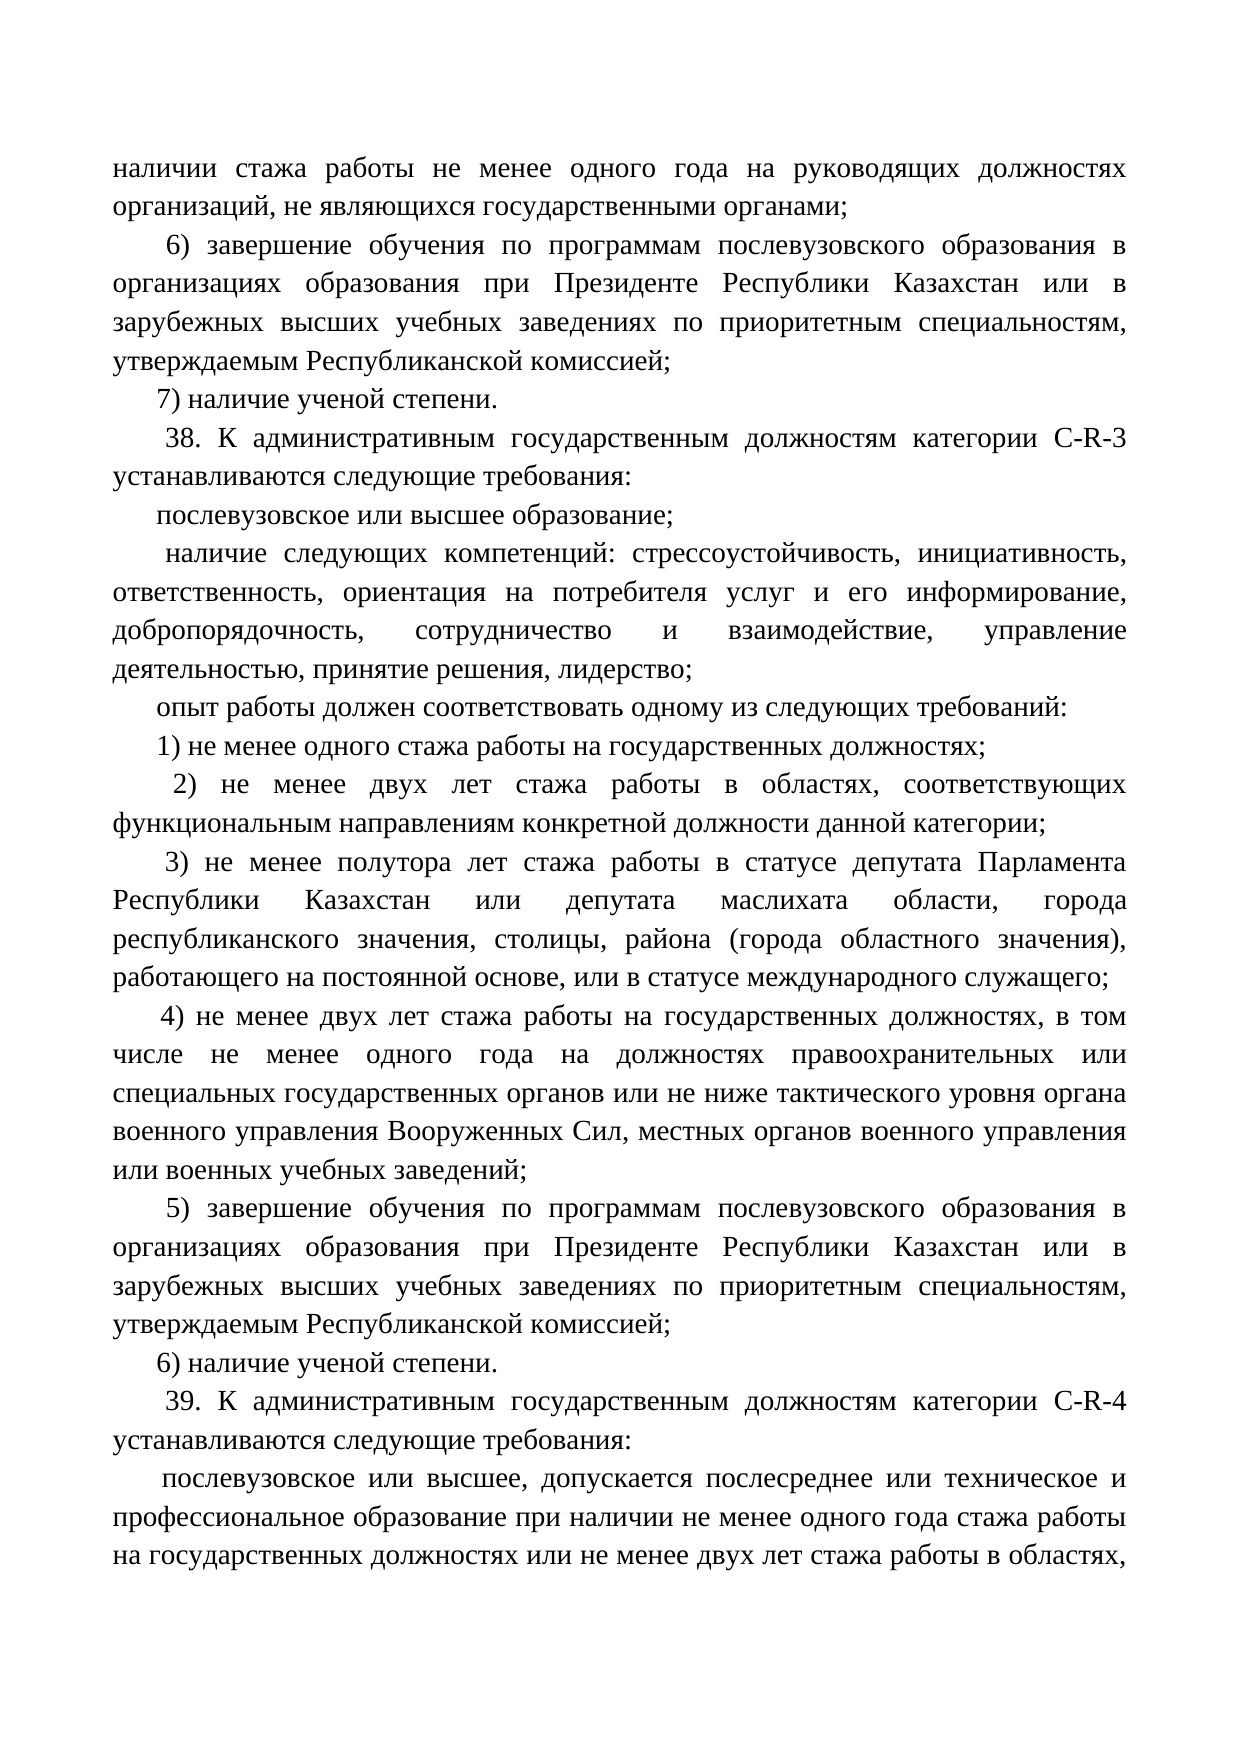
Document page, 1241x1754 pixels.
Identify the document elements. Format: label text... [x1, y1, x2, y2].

text 7) наличие ученой степени. [112, 381, 1128, 415]
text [112, 1460, 1128, 1571]
text 6) завершение обучения по программам послевузовского образования в организациях образования при Президенте Республики Казахстан или в зарубежных высших учебных заведениях по приоритетным специальностям, утверждаемым Республиканской комиссией; [112, 227, 1128, 376]
text послевузовское или высшее образование; [112, 497, 1128, 530]
text 1) не менее одного стажа работы на государственных должностях; [112, 728, 1128, 762]
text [112, 150, 1128, 222]
text 38. К административным государственным должностям категории C-R-3 устанавливаются следующие требования: [112, 420, 1128, 492]
text 2) не менее двух лет стажа работы в областях, соответствующих функциональным направлениям конкретной должности данной категории; [112, 767, 1128, 839]
text 39. К административным государственным должностям категории С-R-4 устанавливаются следующие требования: [112, 1383, 1128, 1455]
text 3) не менее полутора лет стажа работы в статусе депутата Парламента Республики Казахстан или депутата маслихата области, города республиканского значения, столицы, района (города областного значения), работающего на постоянной основе, или в статусе международного служащего; [112, 844, 1128, 993]
text опыт работы должен соответствовать одному из следующих требований: [112, 689, 1128, 723]
text 4) не менее двух лет стажа работы на государственных должностях, в том числе не менее одного года на должностях правоохранительных или специальных государственных органов или не ниже тактического уровня органа военного управления Вооруженных Сил, местных органов военного управления или военных учебных заведений; [112, 998, 1128, 1186]
text наличие следующих компетенций: стрессоустойчивость, инициативность, ответственность, ориентация на потребителя услуг и его информирование, добропорядочность, сотрудничество и взаимодействие, управление деятельностью, принятие решения, лидерство; [112, 535, 1128, 684]
text 6) наличие ученой степени. [112, 1345, 1128, 1378]
text 5) завершение обучения по программам послевузовского образования в организациях образования при Президенте Республики Казахстан или в зарубежных высших учебных заведениях по приоритетным специальностям, утверждаемым Республиканской комиссией; [112, 1191, 1128, 1340]
